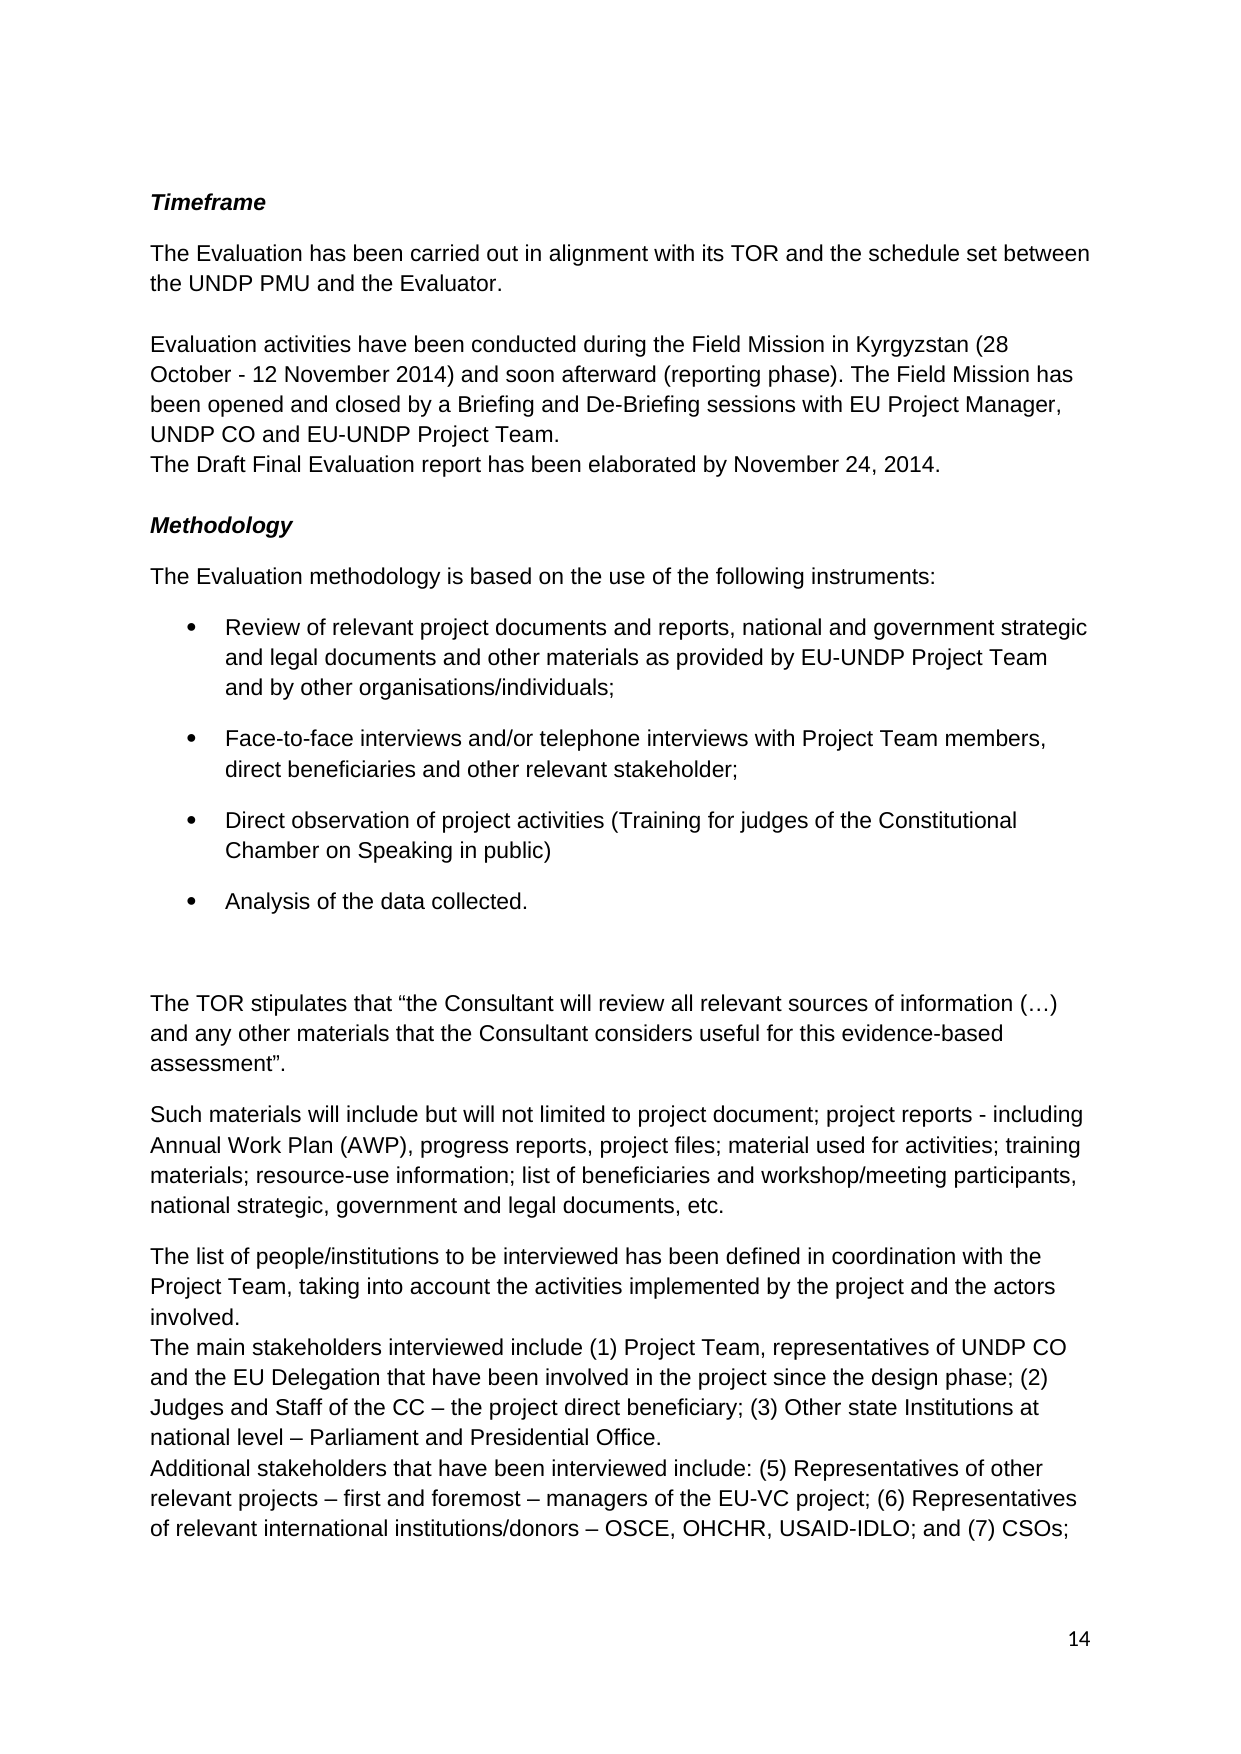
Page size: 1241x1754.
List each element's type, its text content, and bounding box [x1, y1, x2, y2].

text The Evaluation has been carried out in alignment with its TOR and the schedule set between the UNDP PMU and the Evaluator. [150, 240, 1090, 297]
text The Draft Final Evaluation report has been elaborated by November 24, 2014. [150, 451, 1090, 478]
list Analysis of the data collected. [187, 888, 1090, 914]
text The TOR stipulates that “the Consultant will review all relevant sources of information (…) and any other materials that the Consultant considers useful for this evidence-based assessment”. [150, 990, 1090, 1077]
text Such materials will include but will not limited to project document; project reports - including Annual Work Plan (AWP), progress reports, project files; material used for activities; training materials; resource-use information; list of beneficiaries and workshop/meeting participants, national strategic, government and legal documents, etc. [150, 1101, 1090, 1218]
text The Evaluation methodology is based on the use of the following instruments: [150, 563, 1090, 589]
text The list of people/institutions to be interviewed has been defined in coordination with the Project Team, taking into account the activities implemented by the project and the actors involved. [150, 1243, 1090, 1330]
list Direct observation of project activities (Training for judges of the Constitutional Chamber on Speaking in public) [187, 807, 1090, 863]
text The main stakeholders interviewed include (1) Project Team, representatives of UNDP CO and the EU Delegation that have been involved in the project since the design phase; (2) Judges and Staff of the CC – the project direct beneficiary; (3) Other state Institutions at national level – Parliament and Presidential Office. [150, 1334, 1090, 1451]
text Evaluation activities have been conducted during the Field Mission in Kyrgyzstan (28 October - 12 November 2014) and soon afterward (reporting phase). The Field Mission has been opened and closed by a Briefing and De-Briefing sessions with EU Project Manager, UNDP CO and EU-UNDP Project Team. [150, 331, 1090, 448]
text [150, 1454, 1090, 1541]
list Face-to-face interviews and/or telephone interviews with Project Team members, direct beneficiaries and other relevant stakeholder; [187, 725, 1090, 782]
text Methodology [150, 512, 1090, 538]
list Review of relevant project documents and reports, national and government strategic and legal documents and other materials as provided by EU-UNDP Project Team and by other organisations/individuals; [187, 614, 1090, 701]
text Timeframe [150, 189, 1090, 215]
